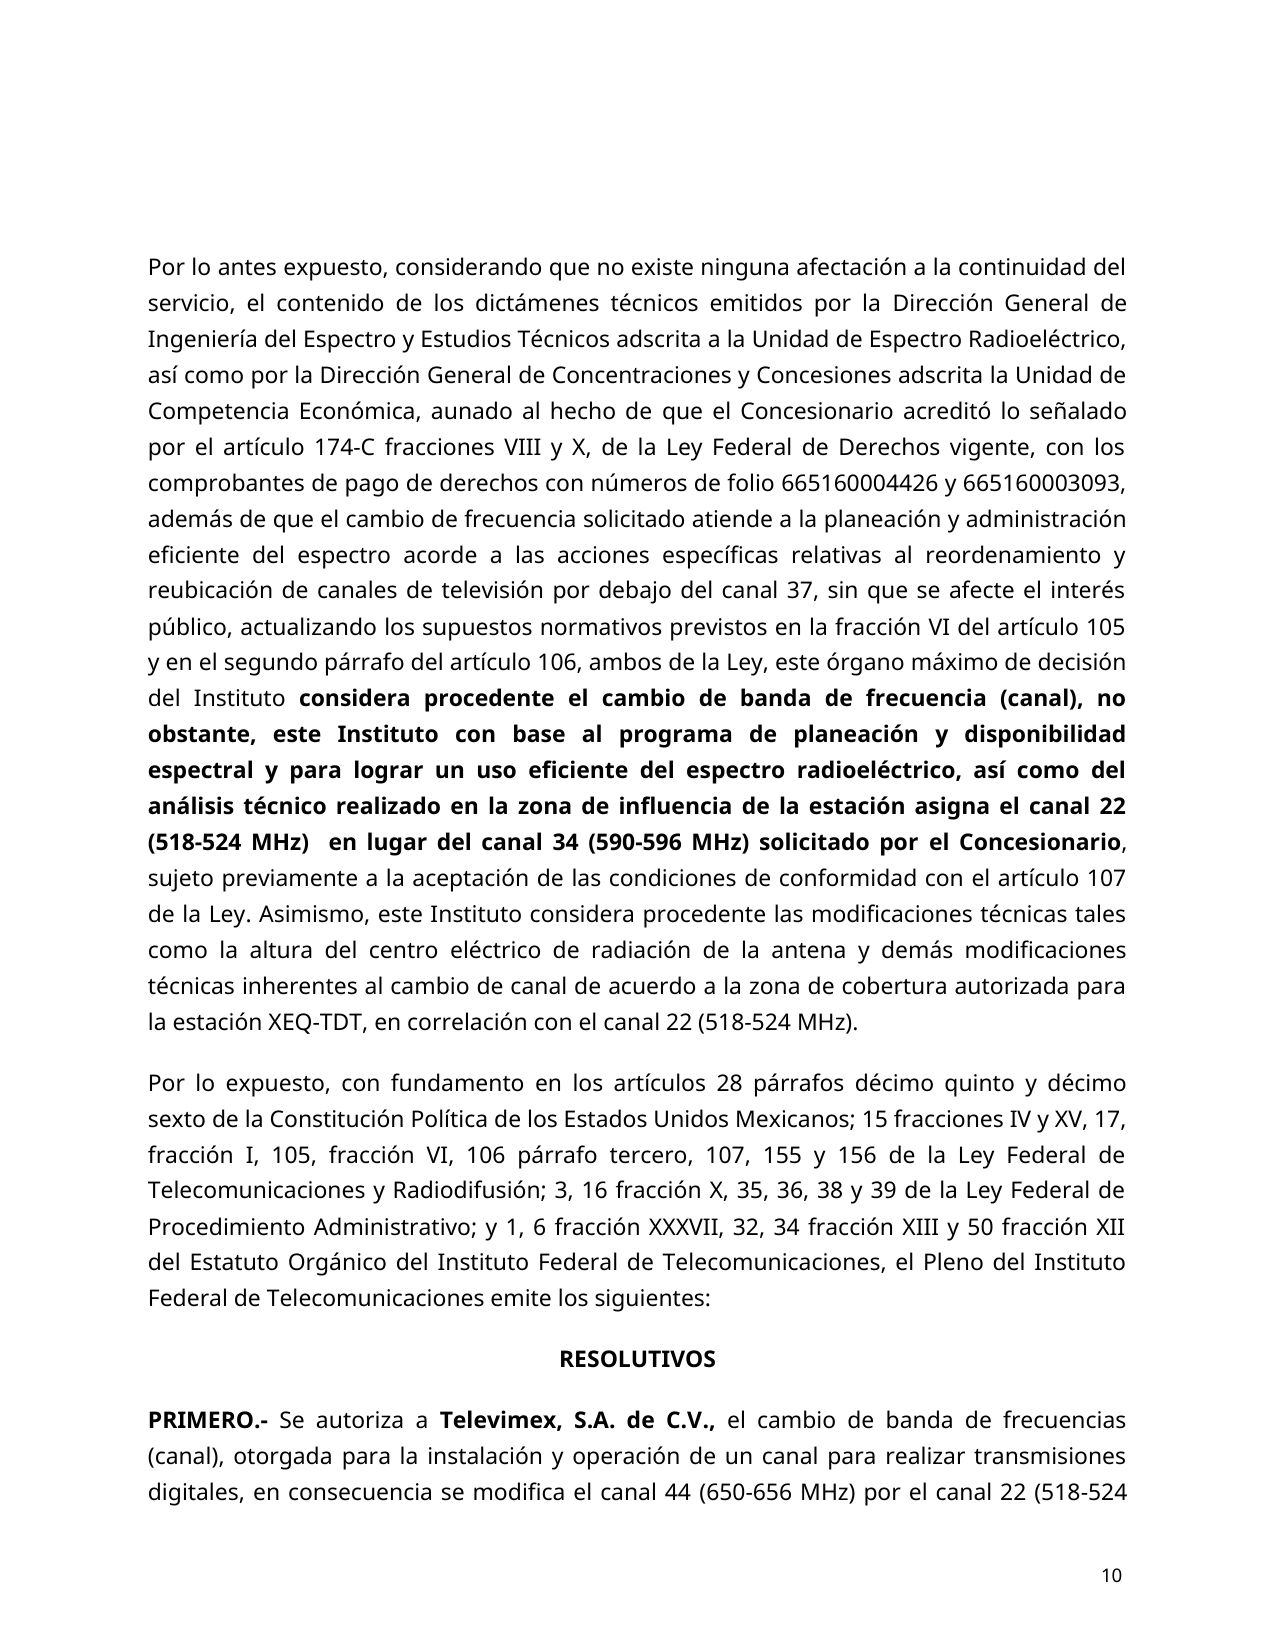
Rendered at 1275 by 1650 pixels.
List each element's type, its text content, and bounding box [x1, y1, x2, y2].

text Por lo antes expuesto, considerando que no existe ninguna afectación a la continuidad del servicio, el contenido de los dictámenes técnicos emitidos por la Dirección General de Ingeniería del Espectro y Estudios Técnicos adscrita a la Unidad de Espectro Radioeléctrico, así como por la Dirección General de Concentraciones y Concesiones adscrita la Unidad de Competencia Económica, aunado al hecho de que el Concesionario acreditó lo señalado por el artículo 174-C fracciones VIII y X, de la Ley Federal de Derechos vigente, con los comprobantes de pago de derechos con números de folio 665160004426 y 665160003093, además de que el cambio de frecuencia solicitado atiende a la planeación y administración eficiente del espectro acorde a las acciones específicas relativas al reordenamiento y reubicación de canales de televisión por debajo del canal 37, sin que se afecte el interés público, actualizando los supuestos normativos previstos en la fracción VI del artículo 105 y en el segundo párrafo del artículo 106, ambos de la Ley, este órgano máximo de decisión del Instituto considera procedente el cambio de banda de frecuencia (canal), no obstante, este Instituto con base al programa de planeación y disponibilidad espectral y para lograr un uso eficiente del espectro radioeléctrico, así como del análisis técnico realizado en la zona de influencia de la estación asigna el canal 22 (518-524 MHz) en lugar del canal 34 (590-596 MHz) solicitado por el Concesionario, sujeto previamente a la aceptación de las condiciones de conformidad con el artículo 107 de la Ley. Asimismo, este Instituto considera procedente las modificaciones técnicas tales como la altura del centro eléctrico de radiación de la antena y demás modificaciones técnicas inherentes al cambio de canal de acuerdo a la zona de cobertura autorizada para la estación XEQ-TDT, en correlación con el canal 22 (518-524 MHz). [148, 251, 1127, 1037]
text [148, 1404, 1127, 1507]
subtitle RESOLUTIVOS [148, 1343, 1127, 1374]
text Por lo expuesto, con fundamento en los artículos 28 párrafos décimo quinto y décimo sexto de la Constitución Política de los Estados Unidos Mexicanos; 15 fracciones IV y XV, 17, fracción I, 105, fracción VI, 106 párrafo tercero, 107, 155 y 156 de la Ley Federal de Telecomunicaciones y Radiodifusión; 3, 16 fracción X, 35, 36, 38 y 39 de la Ley Federal de Procedimiento Administrativo; y 1, 6 fracción XXXVII, 32, 34 fracción XIII y 50 fracción XII del Estatuto Orgánico del Instituto Federal de Telecomunicaciones, el Pleno del Instituto Federal de Telecomunicaciones emite los siguientes: [148, 1067, 1127, 1313]
